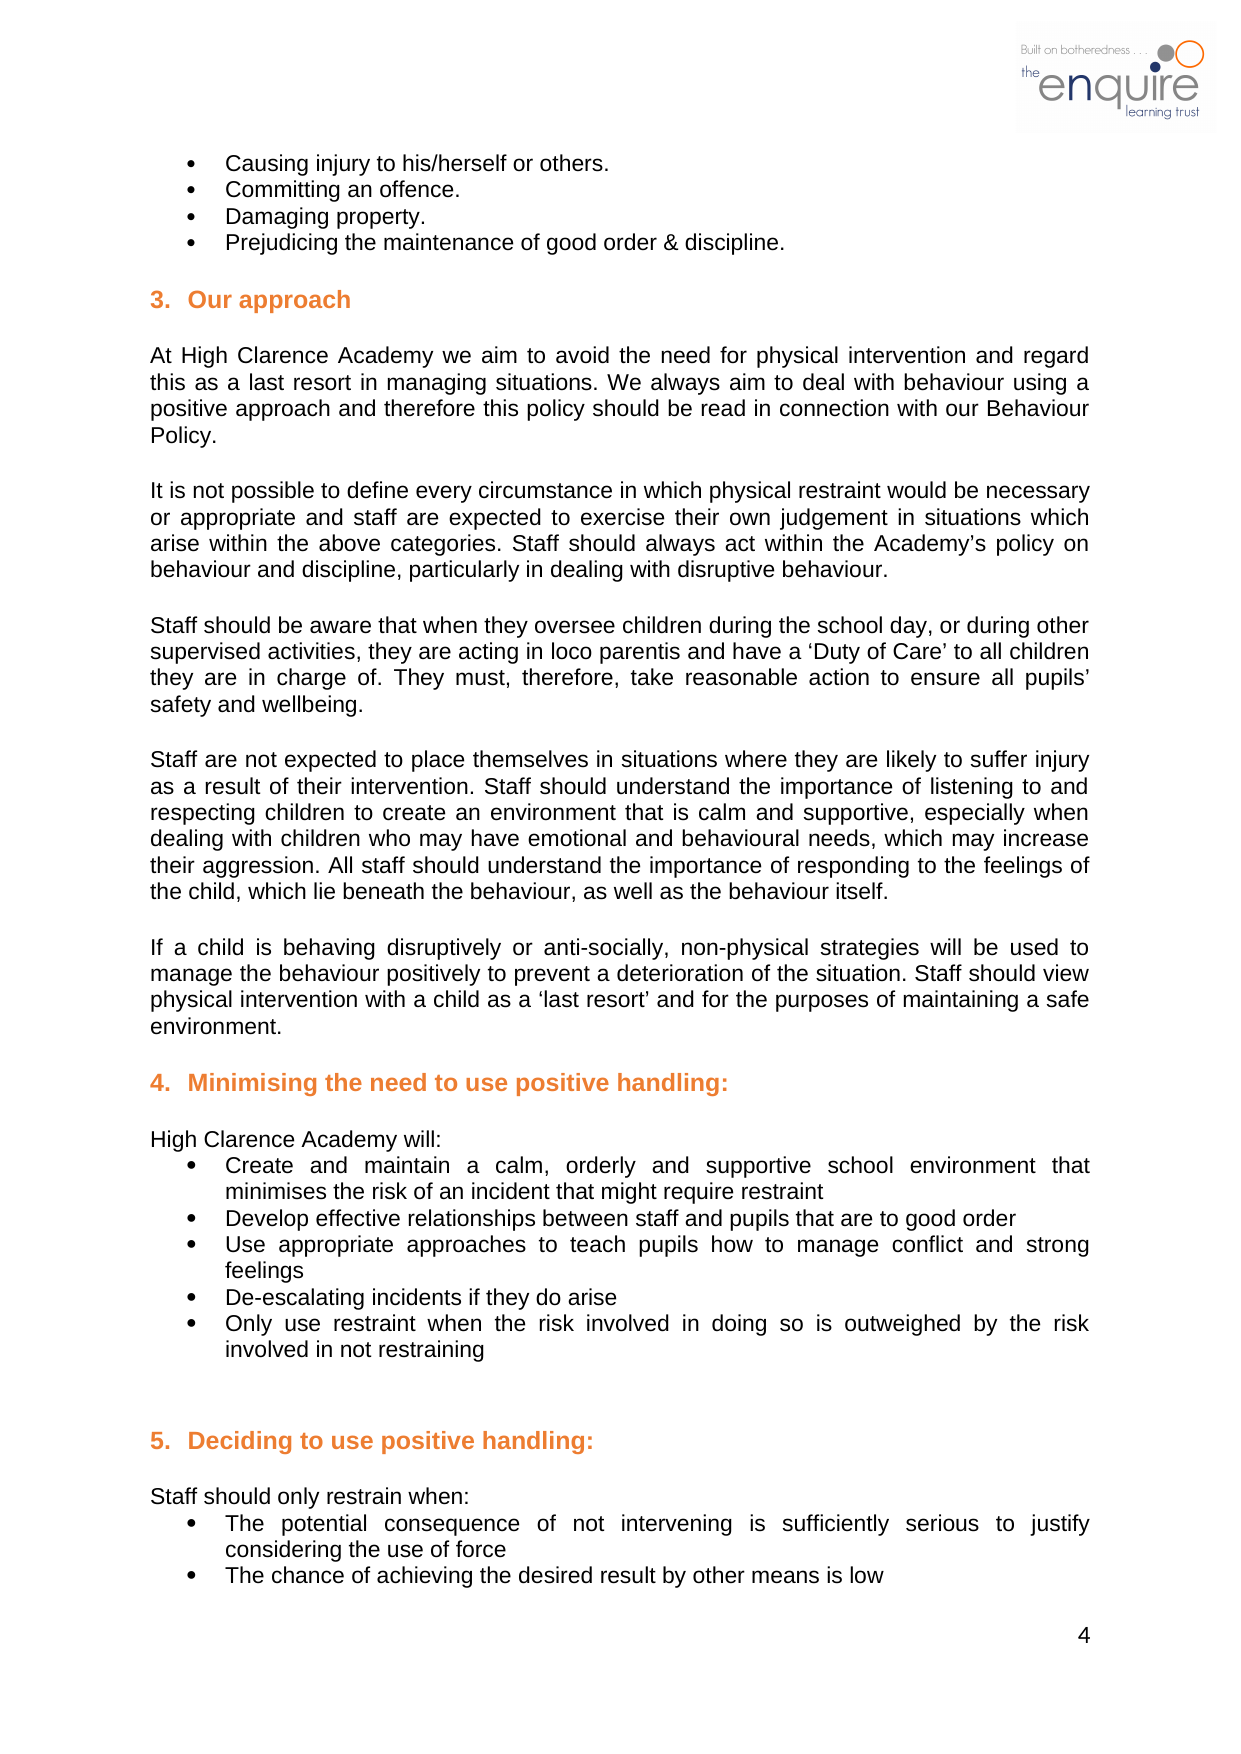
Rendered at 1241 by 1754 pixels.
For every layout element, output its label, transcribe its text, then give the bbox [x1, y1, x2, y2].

text At High Clarence Academy we aim to avoid the need for physical intervention and regard this as a last resort in managing situations. We always aim to deal with behaviour using a positive approach and therefore this policy should be read in connection with our Behaviour Policy. [150, 342, 1090, 448]
list Only use restraint when the risk involved in doing so is outweighed by the risk involved in not restraining [187, 1310, 1090, 1363]
list Committing an offence. [187, 176, 1090, 203]
text It is not possible to define every circumstance in which physical restraint would be necessary or appropriate and staff are expected to exercise their own judgement in situations which arise within the above categories. Staff should always act within the Academy’s policy on behaviour and discipline, particularly in dealing with disruptive behaviour. [150, 477, 1090, 582]
list Our approach [150, 284, 1090, 313]
list Minimising the need to use positive handling: [150, 1068, 1090, 1097]
text Staff should only restrain when: [150, 1483, 1090, 1509]
list De-escalating incidents if they do arise [187, 1284, 1090, 1310]
list Causing injury to his/herself or others. [187, 150, 1090, 176]
list The chance of achieving the desired result by other means is low [187, 1562, 1090, 1588]
list Create and maintain a calm, orderly and supportive school environment that minimises the risk of an incident that might require restraint [187, 1152, 1090, 1205]
text Staff are not expected to place themselves in situations where they are likely to suffer injury as a result of their intervention. Staff should understand the importance of listening to and respecting children to create an environment that is calm and supportive, especially when dealing with children who may have emotional and behavioural needs, which may increase their aggression. All staff should understand the importance of responding to the feelings of the child, which lie beneath the behaviour, as well as the behaviour itself. [150, 746, 1090, 904]
list Deciding to use positive handling: [150, 1426, 1090, 1454]
list The potential consequence of not intervening is sufficiently serious to justify considering the use of force [187, 1509, 1090, 1562]
list Develop effective relationships between staff and pupils that are to good order [187, 1205, 1090, 1231]
text High Clarence Academy will: [150, 1126, 1090, 1152]
list Prejudicing the maintenance of good order & discipline. [187, 229, 1090, 255]
text If a child is behaving disruptively or anti-socially, non-physical strategies will be used to manage the behaviour positively to prevent a deterioration of the situation. Staff should view physical intervention with a child as a ‘last resort’ and for the purposes of maintaining a safe environment. [150, 933, 1090, 1039]
list Damaging property. [187, 203, 1090, 229]
picture [1015, 21, 1217, 133]
list Use appropriate approaches to teach pupils how to manage conflict and strong feelings [187, 1231, 1090, 1284]
text Staff should be aware that when they oversee children during the school day, or during other supervised activities, they are acting in loco parentis and have a ‘Duty of Care’ to all children they are in charge of. They must, therefore, take reasonable action to ensure all pupils’ safety and wellbeing. [150, 612, 1090, 717]
